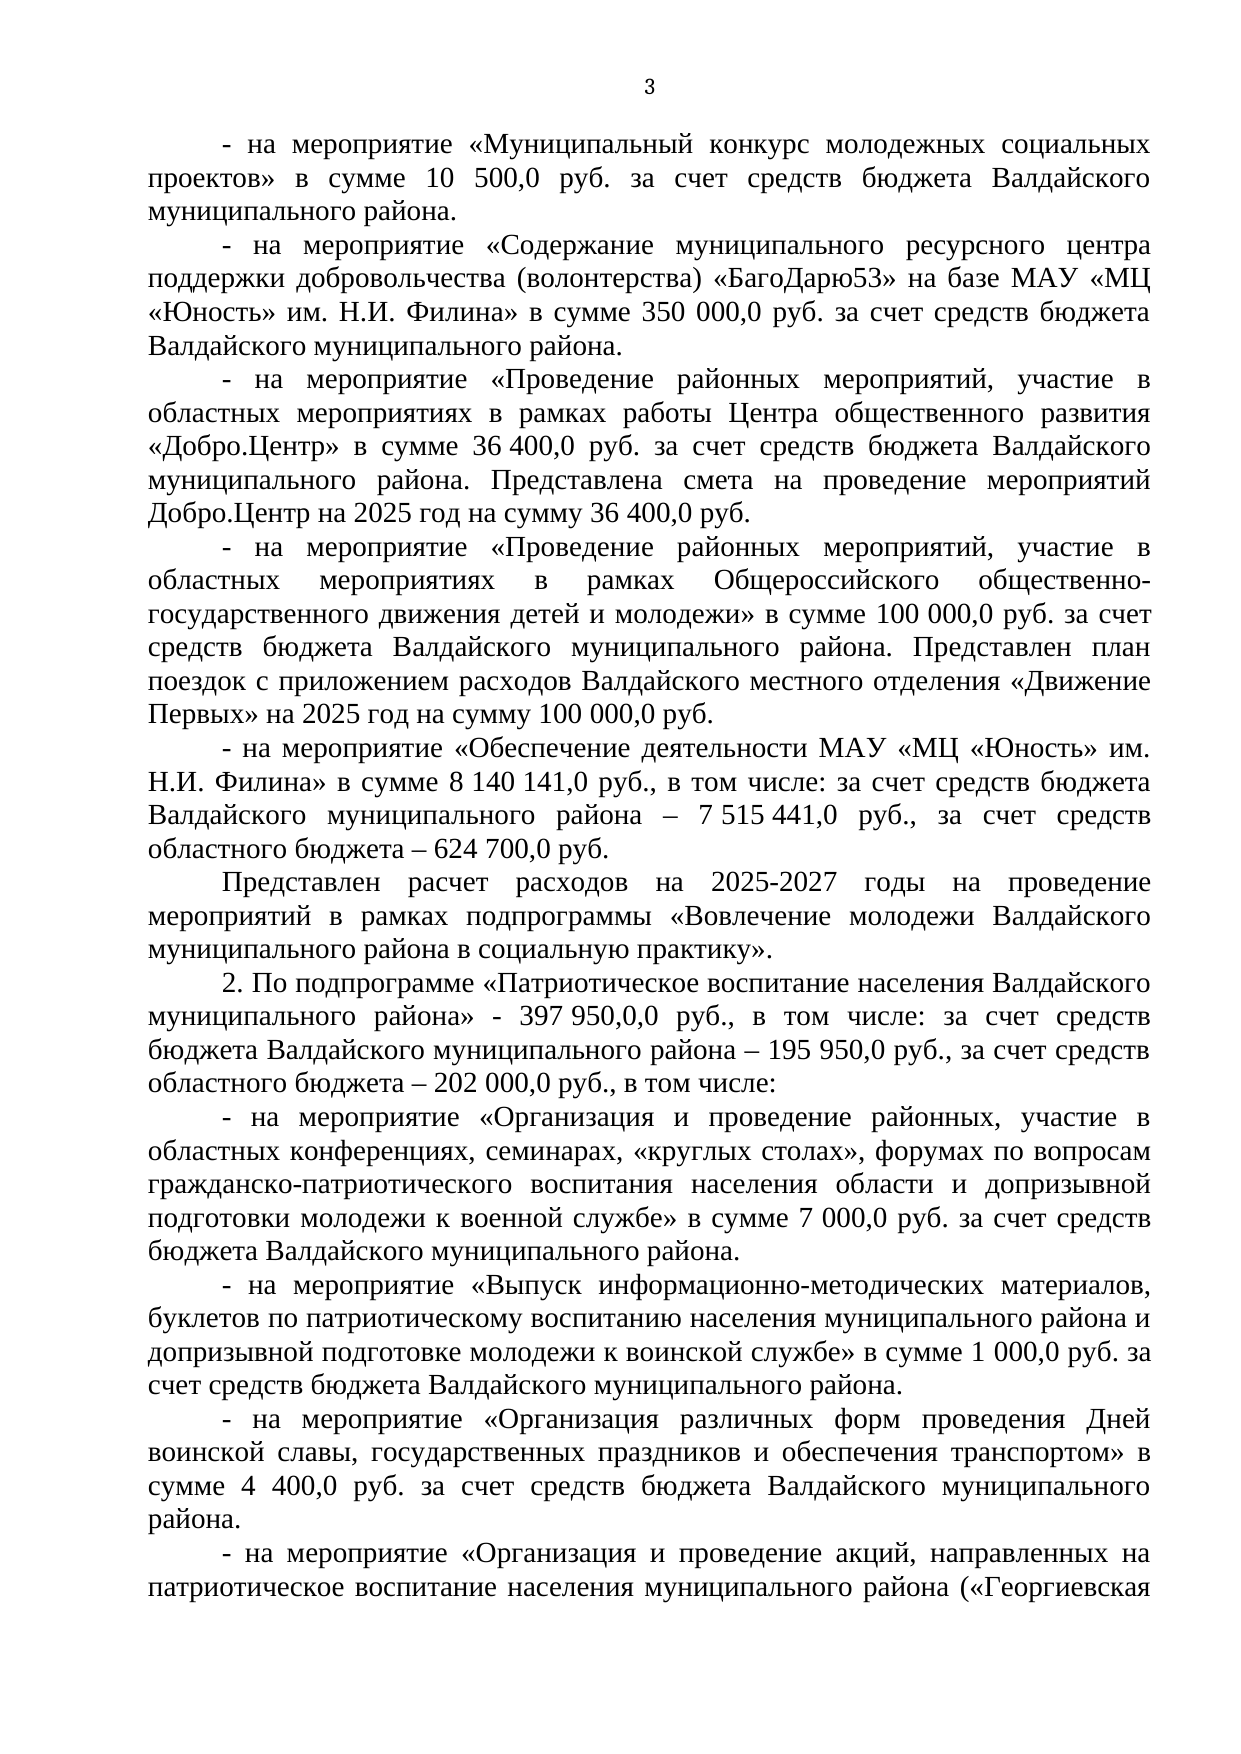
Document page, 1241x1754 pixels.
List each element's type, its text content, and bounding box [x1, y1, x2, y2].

text - на мероприятие «Проведение районных мероприятий, участие в областных мероприятиях в рамках работы Центра общественного развития «Добро.Центр» в сумме 36 400,0 руб. за счет средств бюджета Валдайского муниципального района. Представлена смета на проведение мероприятий Добро.Центр на 2025 год на сумму 36 400,0 руб. [148, 361, 1152, 529]
text - на мероприятие «Выпуск информационно-методических материалов, буклетов по патриотическому воспитанию населения муниципального района и допризывной подготовке молодежи к воинской службе» в сумме 1 000,0 руб. за счет средств бюджета Валдайского муниципального района. [148, 1267, 1152, 1401]
text - на мероприятие «Муниципальный конкурс молодежных социальных проектов» в сумме 10 500,0 руб. за счет средств бюджета Валдайского муниципального района. [148, 126, 1152, 227]
text Представлен расчет расходов на 2025-2027 годы на проведение мероприятий в рамках подпрограммы «Вовлечение молодежи Валдайского муниципального района в социальную практику». [148, 864, 1152, 965]
text - на мероприятие «Организация различных форм проведения Дней воинской славы, государственных праздников и обеспечения транспортом» в сумме 4 400,0 руб. за счет средств бюджета Валдайского муниципального района. [148, 1401, 1152, 1535]
text - на мероприятие «Обеспечение деятельности МАУ «МЦ «Юность» им. Н.И. Филина» в сумме 8 140 141,0 руб., в том числе: за счет средств бюджета Валдайского муниципального района – 7 515 441,0 руб., за счет средств областного бюджета – 624 700,0 руб. [148, 730, 1152, 864]
text 2. По подпрограмме «Патриотическое воспитание населения Валдайского муниципального района» - 397 950,0,0 руб., в том числе: за счет средств бюджета Валдайского муниципального района – 195 950,0 руб., за счет средств областного бюджета – 202 000,0 руб., в том числе: [148, 965, 1152, 1099]
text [148, 1535, 1152, 1602]
text - на мероприятие «Организация и проведение районных, участие в областных конференциях, семинарах, «круглых столах», форумах по вопросам гражданско-патриотического воспитания населения области и допризывной подготовки молодежи к военной службе» в сумме 7 000,0 руб. за счет средств бюджета Валдайского муниципального района. [148, 1099, 1152, 1267]
text - на мероприятие «Проведение районных мероприятий, участие в областных мероприятиях в рамках Общероссийского общественно-государственного движения детей и молодежи» в сумме 100 000,0 руб. за счет средств бюджета Валдайского муниципального района. Представлен план поездок с приложением расходов Валдайского местного отделения «Движение Первых» на 2025 год на сумму 100 000,0 руб. [148, 529, 1152, 730]
text - на мероприятие «Содержание муниципального ресурсного центра поддержки добровольчества (волонтерства) «БагоДарю53» на базе МАУ «МЦ «Юность» им. Н.И. Филина» в сумме 350 000,0 руб. за счет средств бюджета Валдайского муниципального района. [148, 227, 1152, 361]
